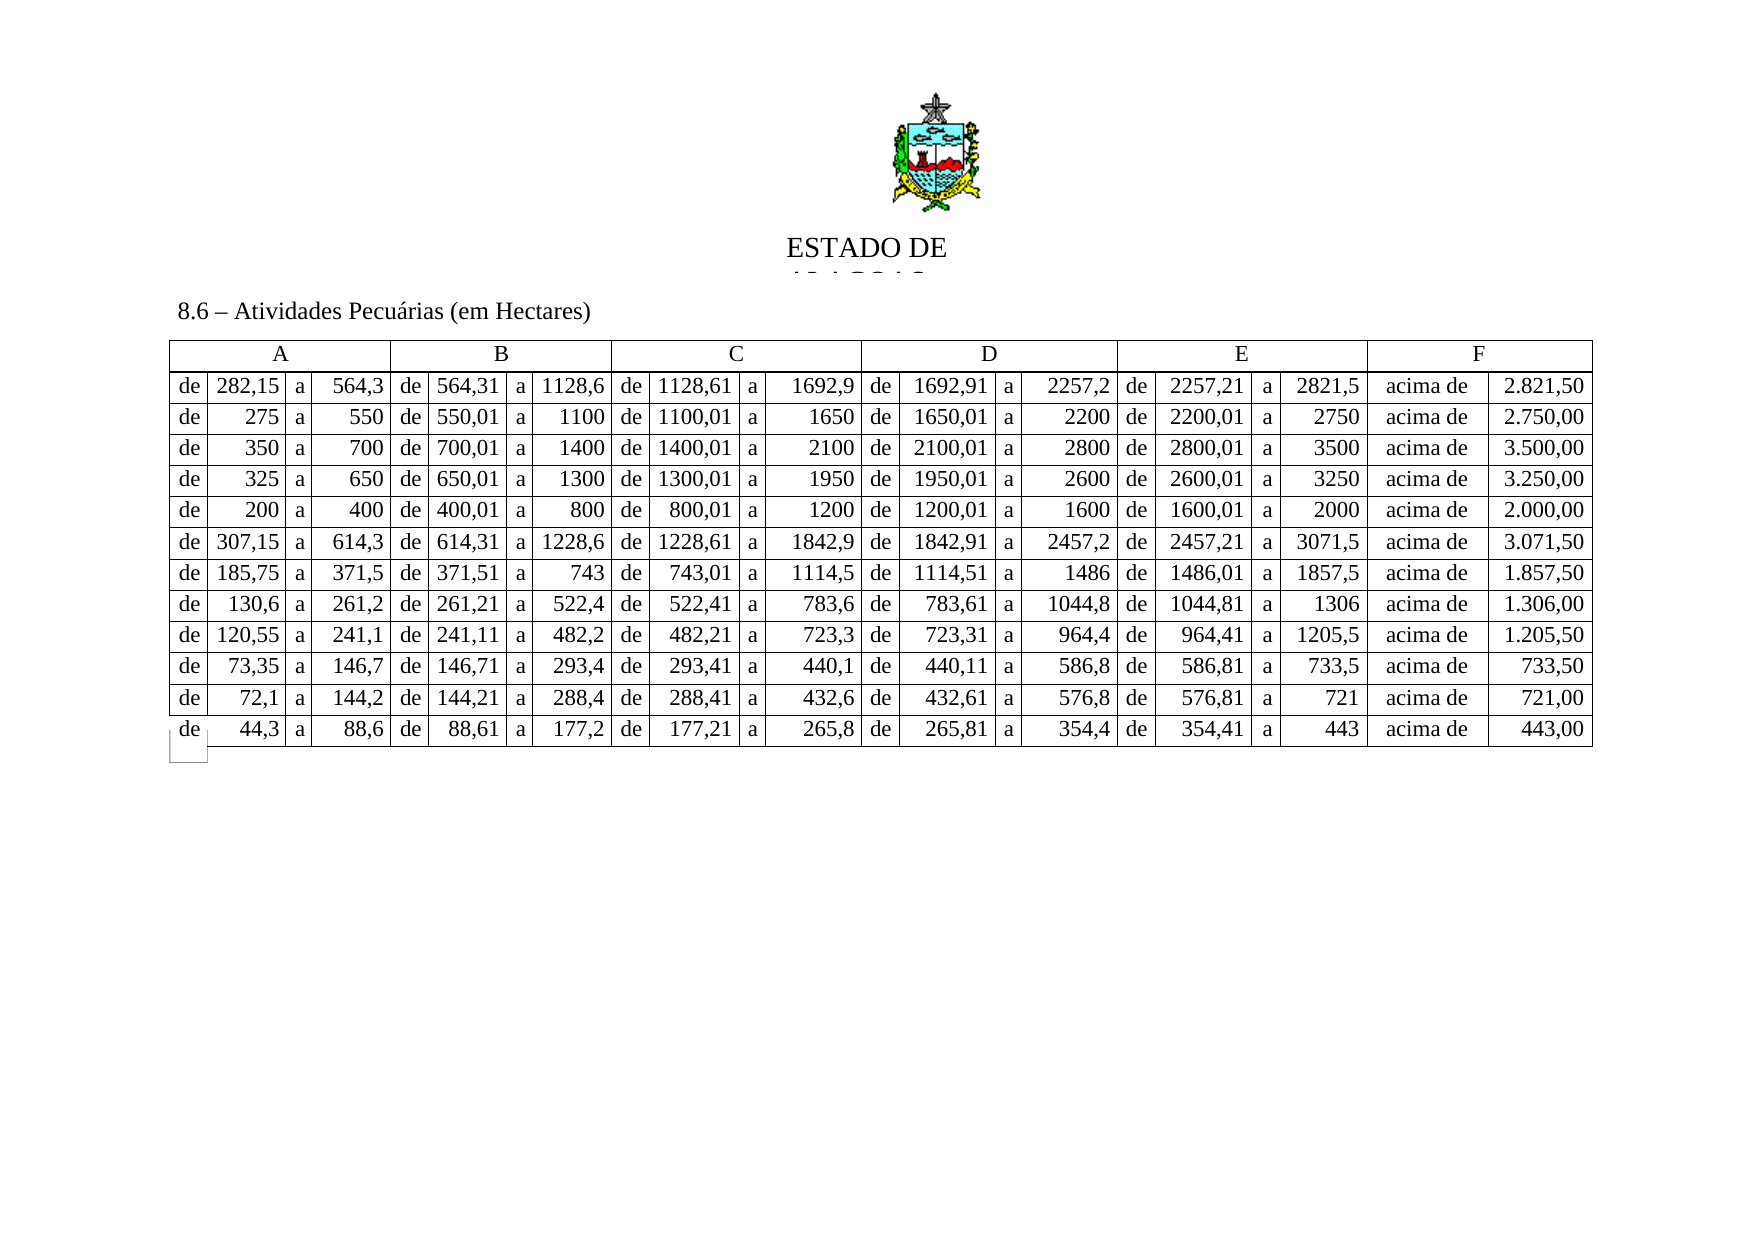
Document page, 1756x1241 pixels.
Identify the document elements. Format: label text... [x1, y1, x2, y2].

table_cell acima de [1368, 435, 1488, 465]
table_cell 614,31 [429, 528, 506, 559]
table_cell a [1252, 435, 1280, 465]
table_cell a [740, 528, 765, 559]
table_cell 288,41 [650, 685, 739, 714]
table_cell de [391, 622, 428, 652]
table_cell 200 [208, 497, 285, 527]
table_cell 576,8 [1022, 685, 1117, 714]
table_cell a [740, 466, 765, 496]
table_cell 177,21 [650, 716, 739, 746]
table_cell de [1118, 466, 1155, 496]
table_cell de [391, 435, 428, 465]
table_cell 1114,5 [766, 560, 861, 590]
list – Atividades Pecuárias (em Hectares) [177, 296, 1603, 325]
table_cell a [996, 685, 1021, 714]
table_cell 146,7 [312, 653, 390, 683]
table_cell 1100,01 [650, 404, 739, 434]
table_cell 88,61 [429, 716, 506, 746]
table_cell de [862, 591, 899, 621]
table_cell 2457,21 [1156, 528, 1251, 559]
table_cell 2600,01 [1156, 466, 1251, 496]
table_header A [170, 341, 390, 371]
table_cell 432,6 [766, 685, 861, 714]
table_cell 2200 [1022, 404, 1117, 434]
table_cell a [286, 560, 311, 590]
table_cell 1.857,50 [1489, 560, 1592, 590]
table_cell de [612, 373, 649, 403]
table_cell 146,71 [429, 653, 506, 683]
table_cell a [740, 404, 765, 434]
table_cell de [170, 653, 207, 683]
table_cell de [612, 466, 649, 496]
table_cell 440,11 [900, 653, 995, 683]
table_cell 2800,01 [1156, 435, 1251, 465]
table_cell a [1252, 373, 1280, 403]
table_cell a [1252, 466, 1280, 496]
table_cell 2.000,00 [1489, 497, 1592, 527]
table_cell 265,81 [900, 716, 995, 746]
table_cell 586,81 [1156, 653, 1251, 683]
table_cell de [612, 560, 649, 590]
table_cell 293,41 [650, 653, 739, 683]
table_cell 1486,01 [1156, 560, 1251, 590]
table_cell acima de [1368, 685, 1488, 714]
table_cell de [1118, 373, 1155, 403]
table_cell de [1118, 622, 1155, 652]
table_cell de [612, 685, 649, 714]
table_cell a [507, 528, 532, 559]
table_cell 3.500,00 [1489, 435, 1592, 465]
table_cell a [286, 591, 311, 621]
table_cell 1650 [766, 404, 861, 434]
table_cell 1650,01 [900, 404, 995, 434]
table_cell a [996, 622, 1021, 652]
table_cell de [170, 591, 207, 621]
table_cell 783,61 [900, 591, 995, 621]
table_cell de [612, 716, 649, 746]
table_cell 522,4 [533, 591, 611, 621]
table_cell 1950 [766, 466, 861, 496]
table_cell a [996, 373, 1021, 403]
table_cell de [170, 373, 207, 403]
picture [169, 730, 208, 763]
table_cell 2000 [1281, 497, 1367, 527]
table_cell acima de [1368, 591, 1488, 621]
table_cell a [507, 653, 532, 683]
table_cell a [1252, 622, 1280, 652]
table_cell 723,31 [900, 622, 995, 652]
table_cell a [740, 560, 765, 590]
table_cell 1128,6 [533, 373, 611, 403]
table_cell 3.250,00 [1489, 466, 1592, 496]
table_cell 614,3 [312, 528, 390, 559]
table_cell de [862, 497, 899, 527]
table_cell acima de [1368, 497, 1488, 527]
table_cell 733,5 [1281, 653, 1367, 683]
table_cell 3500 [1281, 435, 1367, 465]
table_cell 440,1 [766, 653, 861, 683]
table_cell 2821,5 [1281, 373, 1367, 403]
table_cell de [1118, 435, 1155, 465]
table_cell de [612, 528, 649, 559]
table_cell a [286, 497, 311, 527]
table_cell a [1252, 528, 1280, 559]
table_cell a [996, 497, 1021, 527]
table_cell a [740, 435, 765, 465]
table_cell 293,4 [533, 653, 611, 683]
table_cell 721,00 [1489, 685, 1592, 714]
table_cell 743,01 [650, 560, 739, 590]
table_cell a [507, 466, 532, 496]
table_cell 2257,2 [1022, 373, 1117, 403]
table_cell de [862, 653, 899, 683]
table_cell a [740, 497, 765, 527]
table_cell de [1118, 653, 1155, 683]
table_cell de [612, 497, 649, 527]
table_cell de [170, 560, 207, 590]
table_cell 144,2 [312, 685, 390, 714]
table_cell 1600,01 [1156, 497, 1251, 527]
table_cell 482,2 [533, 622, 611, 652]
table_cell 1100 [533, 404, 611, 434]
table_cell de [1118, 404, 1155, 434]
table_cell 371,5 [312, 560, 390, 590]
table_cell 550 [312, 404, 390, 434]
table_header F [1368, 341, 1592, 371]
table_cell de [391, 653, 428, 683]
table_cell de [1118, 716, 1155, 746]
table_cell 88,6 [312, 716, 390, 746]
table_cell 1950,01 [900, 466, 995, 496]
table_cell de [862, 716, 899, 746]
table_cell 1205,5 [1281, 622, 1367, 652]
table_cell a [996, 716, 1021, 746]
table_cell 1044,8 [1022, 591, 1117, 621]
table_cell a [286, 716, 311, 746]
table_cell 1842,91 [900, 528, 995, 559]
table_cell 288,4 [533, 685, 611, 714]
table_cell a [286, 528, 311, 559]
table_cell 1600 [1022, 497, 1117, 527]
table_cell acima de [1368, 653, 1488, 683]
table_cell a [740, 685, 765, 714]
table_cell a [996, 528, 1021, 559]
table_cell a [740, 653, 765, 683]
table_cell de [862, 528, 899, 559]
table_cell de [391, 716, 428, 746]
table_cell 1228,61 [650, 528, 739, 559]
table_cell de [170, 685, 207, 714]
table_cell a [507, 560, 532, 590]
table_cell a [507, 716, 532, 746]
table_cell de [612, 622, 649, 652]
table_cell de [1118, 591, 1155, 621]
table_cell de [170, 528, 207, 559]
table_cell de [170, 466, 207, 496]
table_cell 650 [312, 466, 390, 496]
table_cell 2257,21 [1156, 373, 1251, 403]
table_cell a [1252, 560, 1280, 590]
table_cell 1400 [533, 435, 611, 465]
table_cell 2600 [1022, 466, 1117, 496]
table_cell 650,01 [429, 466, 506, 496]
table_cell acima de [1368, 560, 1488, 590]
table_cell a [1252, 685, 1280, 714]
table_cell 261,21 [429, 591, 506, 621]
table_cell a [996, 435, 1021, 465]
table_cell 2200,01 [1156, 404, 1251, 434]
table_cell a [507, 497, 532, 527]
table_cell 1486 [1022, 560, 1117, 590]
table_cell 3071,5 [1281, 528, 1367, 559]
table_cell a [286, 685, 311, 714]
table_cell a [507, 404, 532, 434]
table_cell 2100 [766, 435, 861, 465]
table_cell 443 [1281, 716, 1367, 746]
table_cell de [1118, 497, 1155, 527]
table_cell 743 [533, 560, 611, 590]
table_cell a [286, 404, 311, 434]
table_cell 1044,81 [1156, 591, 1251, 621]
table_cell 964,4 [1022, 622, 1117, 652]
table_cell a [286, 373, 311, 403]
table_cell 2100,01 [900, 435, 995, 465]
table_cell de [612, 435, 649, 465]
table_cell 265,8 [766, 716, 861, 746]
table_cell 783,6 [766, 591, 861, 621]
table_header D [862, 341, 1117, 371]
table_cell 443,00 [1489, 716, 1592, 746]
table_cell de [391, 685, 428, 714]
table_cell de [862, 404, 899, 434]
table_cell a [507, 435, 532, 465]
table_cell de [612, 653, 649, 683]
table_cell a [996, 653, 1021, 683]
table_cell de [170, 497, 207, 527]
table_cell de [612, 404, 649, 434]
table_cell de [862, 685, 899, 714]
table_cell a [1252, 497, 1280, 527]
table_cell 1692,91 [900, 373, 995, 403]
table_cell 2.750,00 [1489, 404, 1592, 434]
table_cell 241,11 [429, 622, 506, 652]
table_cell 721 [1281, 685, 1367, 714]
table_cell de [391, 591, 428, 621]
table_cell 2750 [1281, 404, 1367, 434]
table_cell de [612, 591, 649, 621]
table_cell de [1118, 528, 1155, 559]
table_cell 800,01 [650, 497, 739, 527]
table_cell acima de [1368, 528, 1488, 559]
table_cell 733,50 [1489, 653, 1592, 683]
table_cell 1300,01 [650, 466, 739, 496]
table_cell 1228,6 [533, 528, 611, 559]
table_cell a [740, 373, 765, 403]
table_cell de [170, 716, 207, 746]
table_cell 700,01 [429, 435, 506, 465]
table_cell a [740, 716, 765, 746]
table_cell 586,8 [1022, 653, 1117, 683]
table_cell 1692,9 [766, 373, 861, 403]
table_cell a [740, 591, 765, 621]
table_cell 564,3 [312, 373, 390, 403]
table_cell a [1252, 653, 1280, 683]
table_cell 964,41 [1156, 622, 1251, 652]
table_cell 2457,2 [1022, 528, 1117, 559]
table_cell de [1118, 685, 1155, 714]
table_cell de [391, 497, 428, 527]
table_cell de [391, 373, 428, 403]
table_header E [1118, 341, 1367, 371]
table_cell 550,01 [429, 404, 506, 434]
table_cell 354,4 [1022, 716, 1117, 746]
table_cell 723,3 [766, 622, 861, 652]
table_cell 185,75 [208, 560, 285, 590]
table_cell 1842,9 [766, 528, 861, 559]
table_cell 120,55 [208, 622, 285, 652]
table_cell de [391, 560, 428, 590]
table_cell 261,2 [312, 591, 390, 621]
table_cell 1.205,50 [1489, 622, 1592, 652]
table_header B [391, 341, 611, 371]
table_cell 400,01 [429, 497, 506, 527]
table_cell 564,31 [429, 373, 506, 403]
table_cell de [1118, 560, 1155, 590]
table_cell a [996, 560, 1021, 590]
table_cell a [1252, 591, 1280, 621]
table_cell 354,41 [1156, 716, 1251, 746]
table_cell a [286, 435, 311, 465]
table_cell 241,1 [312, 622, 390, 652]
table_cell a [286, 466, 311, 496]
table_cell a [996, 404, 1021, 434]
table_cell 1200 [766, 497, 861, 527]
table_cell de [170, 622, 207, 652]
table_cell 1114,51 [900, 560, 995, 590]
table_cell a [507, 373, 532, 403]
table_cell 400 [312, 497, 390, 527]
table_cell a [286, 653, 311, 683]
table_cell de [862, 373, 899, 403]
table_cell de [862, 466, 899, 496]
table_cell 700 [312, 435, 390, 465]
table_cell 307,15 [208, 528, 285, 559]
table_cell a [996, 591, 1021, 621]
table_cell a [507, 591, 532, 621]
table_cell de [862, 560, 899, 590]
table_cell de [391, 466, 428, 496]
table_cell 576,81 [1156, 685, 1251, 714]
table_cell 1400,01 [650, 435, 739, 465]
table_cell 282,15 [208, 373, 285, 403]
table_cell a [1252, 404, 1280, 434]
table_cell 1.306,00 [1489, 591, 1592, 621]
table_cell 144,21 [429, 685, 506, 714]
table_cell de [170, 404, 207, 434]
table_cell acima de [1368, 716, 1488, 746]
table_cell 73,35 [208, 653, 285, 683]
table_cell 1128,61 [650, 373, 739, 403]
table_cell 1857,5 [1281, 560, 1367, 590]
table_cell 1306 [1281, 591, 1367, 621]
table_cell 177,2 [533, 716, 611, 746]
table_cell 1200,01 [900, 497, 995, 527]
table_cell 1300 [533, 466, 611, 496]
table_cell 2.821,50 [1489, 373, 1592, 403]
table_cell acima de [1368, 373, 1488, 403]
table_cell a [507, 685, 532, 714]
table_cell de [170, 435, 207, 465]
picture [861, 73, 1001, 223]
table_cell 130,6 [208, 591, 285, 621]
table_cell a [507, 622, 532, 652]
table_cell 3.071,50 [1489, 528, 1592, 559]
table_cell 350 [208, 435, 285, 465]
table_cell 800 [533, 497, 611, 527]
table_cell acima de [1368, 622, 1488, 652]
table_cell 371,51 [429, 560, 506, 590]
table_cell de [391, 528, 428, 559]
table_cell 522,41 [650, 591, 739, 621]
table_cell acima de [1368, 466, 1488, 496]
table_cell 3250 [1281, 466, 1367, 496]
table_cell 275 [208, 404, 285, 434]
table_cell de [862, 435, 899, 465]
table_cell a [1252, 716, 1280, 746]
table_cell 44,3 [207, 716, 285, 746]
table_cell 2800 [1022, 435, 1117, 465]
table_cell 72,1 [208, 685, 285, 714]
table_cell de [391, 404, 428, 434]
table_cell a [740, 622, 765, 652]
table_cell 432,61 [900, 685, 995, 714]
table_cell a [286, 622, 311, 652]
table_cell a [996, 466, 1021, 496]
table_cell 482,21 [650, 622, 739, 652]
table_header C [612, 341, 861, 371]
table_cell 325 [208, 466, 285, 496]
table_cell acima de [1368, 404, 1488, 434]
table_cell de [862, 622, 899, 652]
